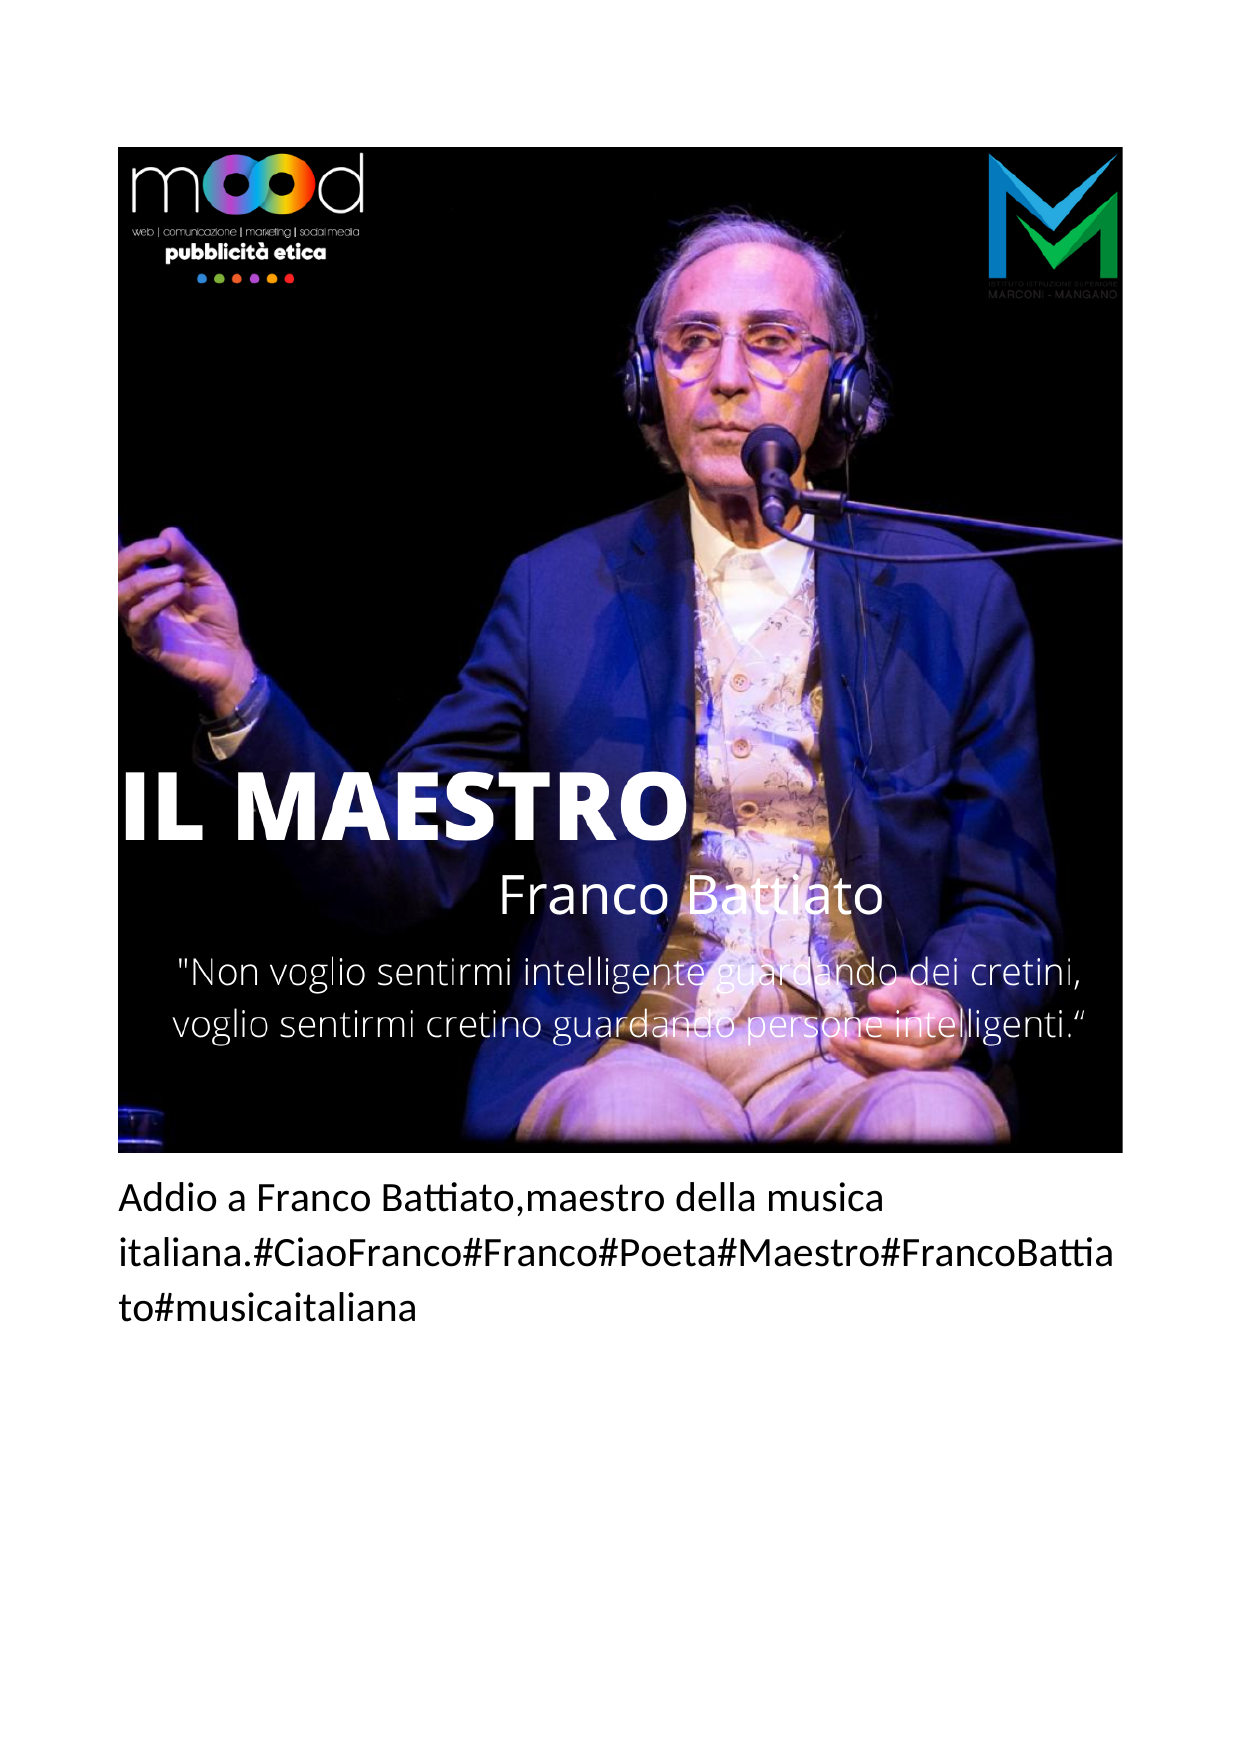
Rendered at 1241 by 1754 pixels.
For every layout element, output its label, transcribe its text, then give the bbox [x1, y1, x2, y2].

picture [118, 147, 1123, 1153]
text Addio a Franco Battiato,maestro della musica italiana.#CiaoFranco#Franco#Poeta#Maestro#FrancoBattiato#musicaitaliana [118, 1171, 1122, 1332]
